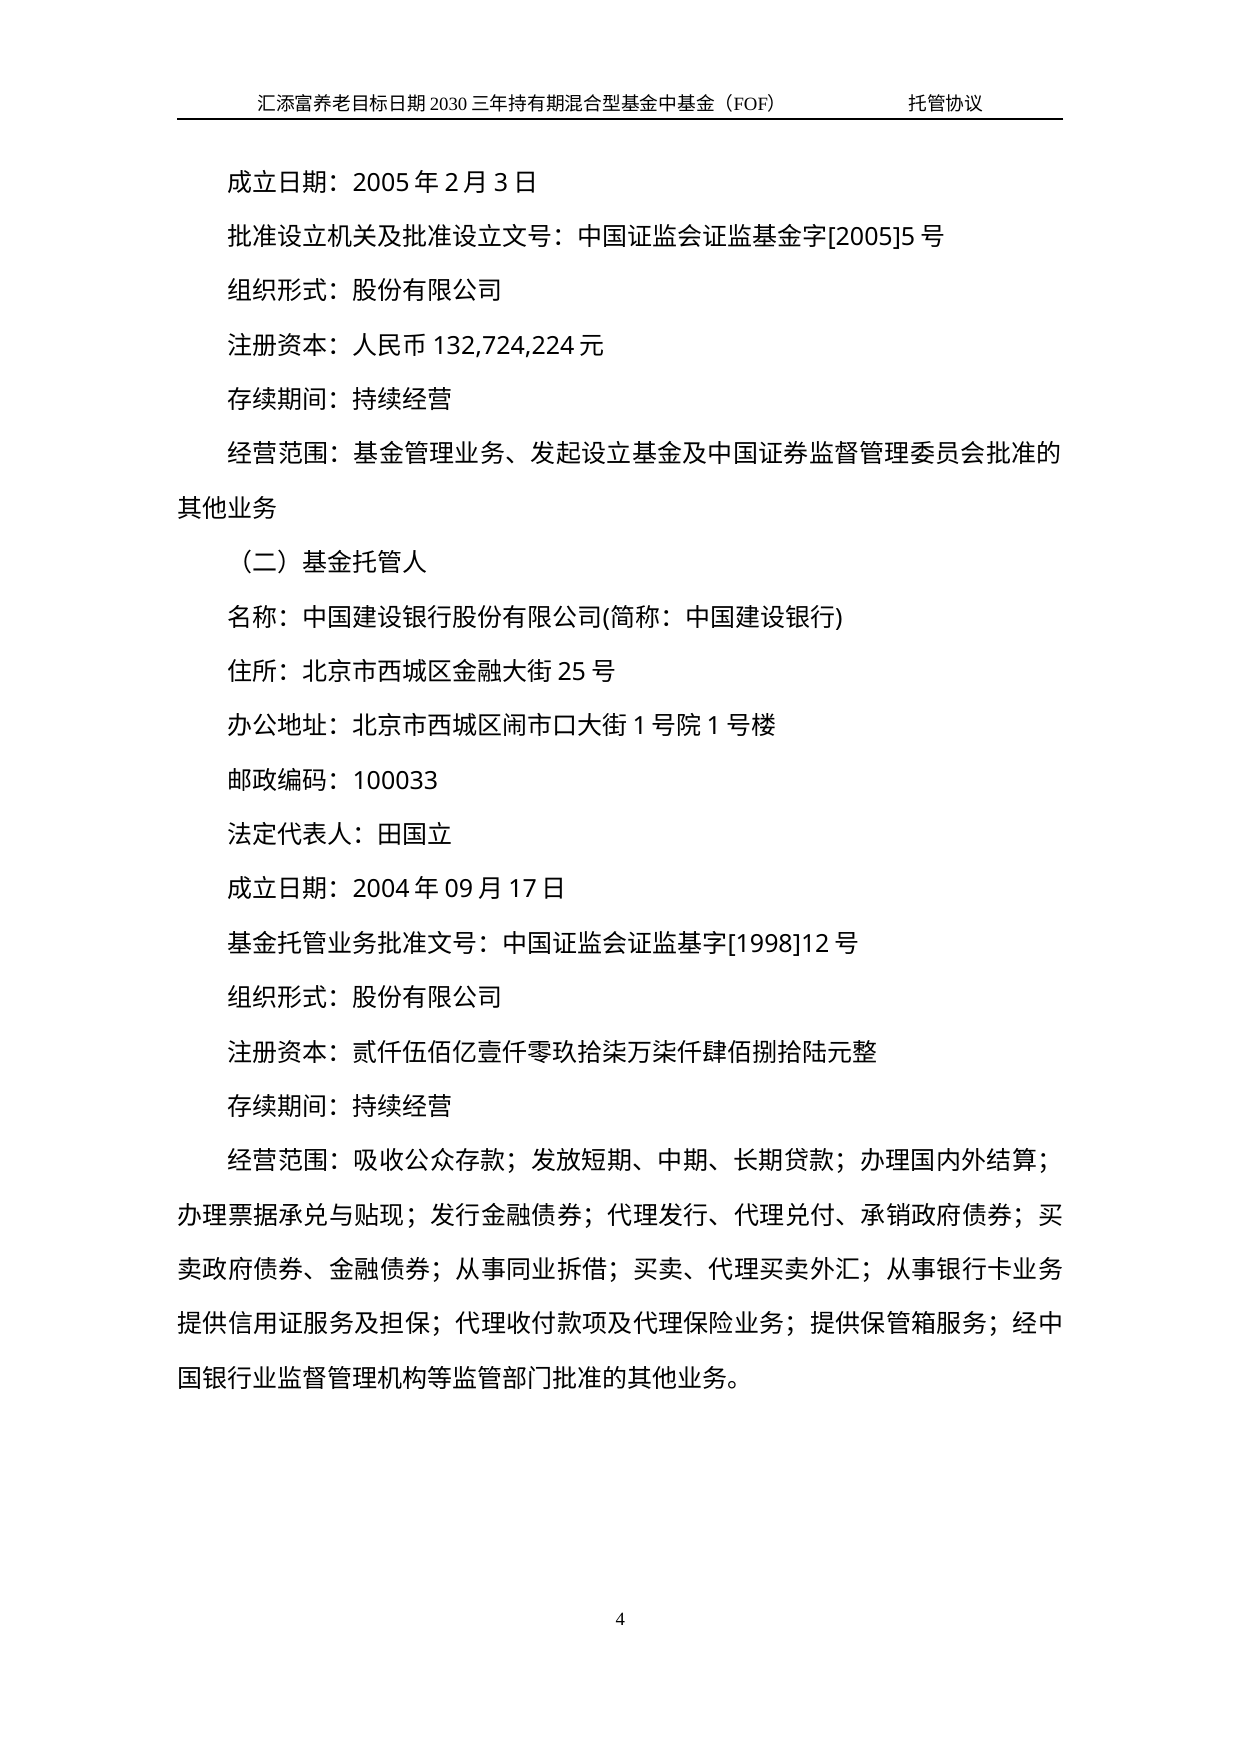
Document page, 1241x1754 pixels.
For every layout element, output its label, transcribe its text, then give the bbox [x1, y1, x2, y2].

text 住所：北京市西城区金融大街25号 [177, 651, 1063, 688]
text 成立日期： [177, 869, 1063, 905]
text 名称：中国建设银行股份有限公司(简称：中国建设银行) [177, 597, 1063, 633]
text 组织形式：股份有限公司 [177, 271, 1063, 307]
text 基金托管业务批准文号：中国证监会证监基字[1998]12号 [177, 923, 1063, 959]
text 组织形式：股份有限公司 [177, 978, 1063, 1014]
text （二）基金托管人 [177, 543, 1063, 579]
text 法定代表人：田国立 [177, 814, 1063, 851]
text 注册资本：人民币132,724,224元 [177, 325, 1063, 361]
text 存续期间：持续经营 [177, 1086, 1063, 1123]
text 注册资本：贰仟伍佰亿壹仟零玖拾柒万柒仟肆佰捌拾陆元整 [177, 1032, 1063, 1068]
text 批准设立机关及批准设立文号：中国证监会证监基金字[2005]5号 [177, 216, 1063, 253]
text 邮政编码：100033 [177, 760, 1063, 796]
text 经营范围：基金管理业务、发起设立基金及中国证券监督管理委员会批准的其他业务 [177, 434, 1063, 524]
text 办公地址：北京市西城区闹市口大街1号院1号楼 [177, 706, 1063, 742]
text 存续期间：持续经营 [177, 379, 1063, 416]
text 经营范围：吸收公众存款；发放短期、中期、长期贷款；办理国内外结算；办理票据承兑与贴现；发行金融债券；代理发行、代理兑付、承销政府债券；买卖政府债券、金融债券；从事同业拆借；买卖、代理买卖外汇；从事银行卡业务；提供信用证服务及担保；代理收付款项及代理保险业务；提供保管箱服务；经中国银行业监督管理机构等监管部门批准的其他业务。 [177, 1141, 1063, 1394]
text 成立日期：2005年2月3日 [177, 162, 1063, 198]
